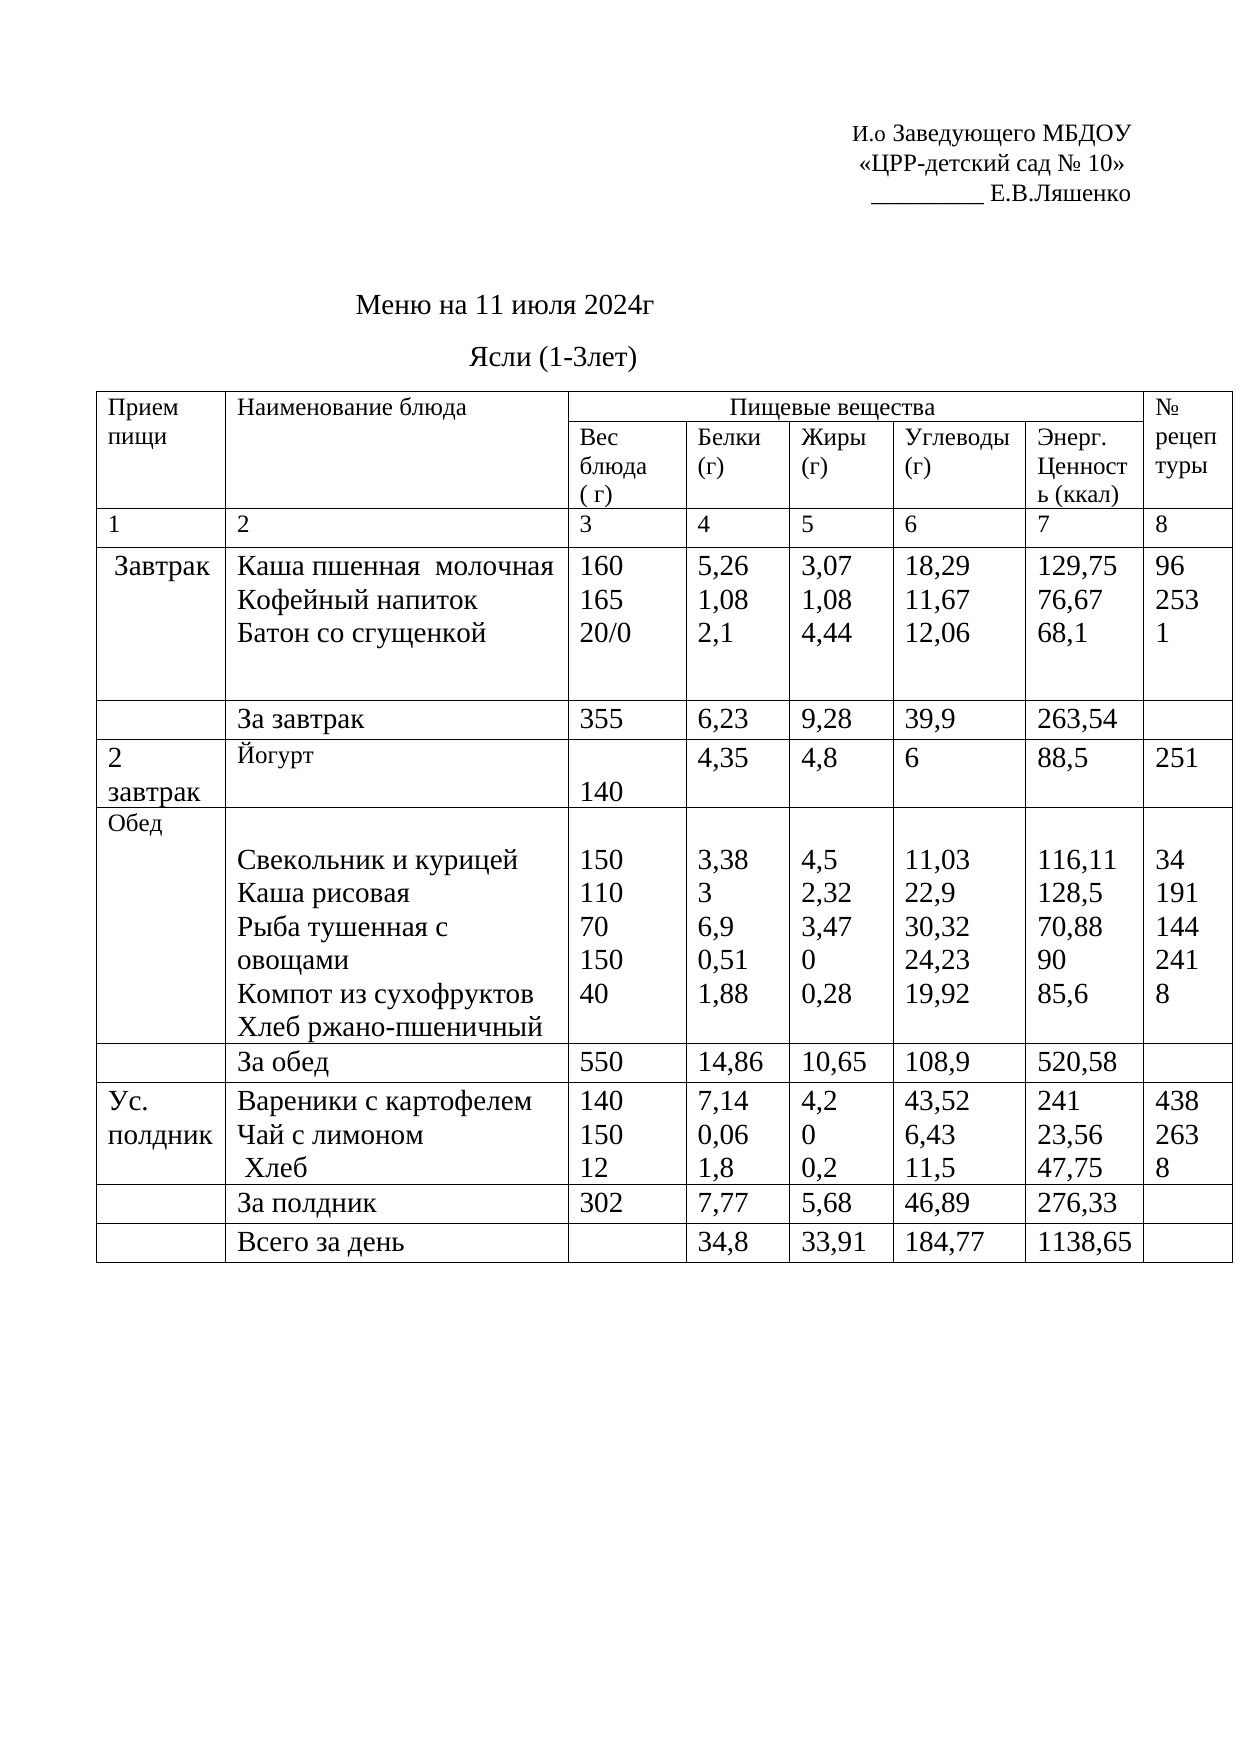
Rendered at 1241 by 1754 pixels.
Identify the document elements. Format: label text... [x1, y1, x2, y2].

table_cell 184,77 [894, 1224, 1025, 1262]
table_cell 18,29 11,67 12,06 [894, 548, 1025, 700]
table_cell 43,52 6,43 11,5 [894, 1083, 1025, 1184]
table_cell 5 [790, 509, 893, 547]
table_cell Завтрак [97, 548, 225, 700]
table_cell За полдник [226, 1185, 568, 1223]
text _________ Е.В.Ляшенко [177, 178, 1152, 207]
table_cell 10,65 [790, 1044, 893, 1082]
table_cell 1138,65 [1026, 1224, 1143, 1262]
table_cell 39,9 [894, 701, 1025, 739]
table_cell 34 191 144 241 8 [1144, 808, 1232, 1043]
table_cell Всего за день [226, 1224, 568, 1262]
table_cell 88,5 [1026, 740, 1143, 807]
table_cell 33,91 [790, 1224, 893, 1262]
text «ЦРР-детский сад № 10» [177, 148, 1152, 177]
table_cell Йогурт [226, 740, 568, 807]
table_cell [569, 1224, 686, 1262]
table_cell 7 [1026, 509, 1143, 547]
table_cell 5,26 1,08 2,1 [687, 548, 789, 700]
table_cell 4 [687, 509, 789, 547]
table_cell 116,11 128,5 70,88 90 85,6 [1026, 808, 1143, 1043]
table_cell 140 [569, 740, 686, 807]
table_cell 7,77 [687, 1185, 789, 1223]
table_cell 2 завтрак [97, 740, 225, 807]
table_cell 108,9 [894, 1044, 1025, 1082]
table_cell 46,89 [894, 1185, 1025, 1223]
table_cell [1144, 1185, 1232, 1223]
table_cell 4,5 2,32 3,47 0 0,28 [790, 808, 893, 1043]
table_cell Ус. полдник [97, 1083, 225, 1184]
table_cell Белки (г) [687, 422, 789, 508]
table_cell [97, 701, 225, 739]
table_cell [1144, 1224, 1232, 1262]
table_cell 251 [1144, 740, 1232, 807]
table_cell 438 263 8 [1144, 1083, 1232, 1184]
table_cell 263,54 [1026, 701, 1143, 739]
table_cell 129,75 76,67 68,1 [1026, 548, 1143, 700]
table_cell Обед [97, 808, 225, 1043]
table_cell 96 253 1 [1144, 548, 1232, 700]
table_cell 9,28 [790, 701, 893, 739]
table_cell За завтрак [226, 701, 568, 739]
table_cell 14,86 [687, 1044, 789, 1082]
table_cell Вареники с картофелем Чай с лимоном Хлеб [226, 1083, 568, 1184]
table_header Прием пищи [97, 392, 225, 508]
table_cell 2 [226, 509, 568, 547]
table_cell [1144, 1044, 1232, 1082]
table_cell 3 [569, 509, 686, 547]
table_cell 3,38 3 6,9 0,51 1,88 [687, 808, 789, 1043]
table_cell 5,68 [790, 1185, 893, 1223]
table_cell 140 150 12 [569, 1083, 686, 1184]
table_cell 6 [894, 509, 1025, 547]
table_cell 3,07 1,08 4,44 [790, 548, 893, 700]
table_cell 1 [97, 509, 225, 547]
table_cell 4,8 [790, 740, 893, 807]
table_cell Свекольник и курицей Каша рисовая Рыба тушенная с овощами Компот из сухофруктов Хлеб ржано-пшеничный [226, 808, 568, 1043]
table_cell 520,58 [1026, 1044, 1143, 1082]
text Ясли (1-3лет) [88, 339, 1152, 373]
table_cell 4,35 [687, 740, 789, 807]
table_cell 302 [569, 1185, 686, 1223]
text И.о Заведующего МБДОУ [177, 118, 1152, 147]
text Меню на 11 июля 2024г [88, 287, 1152, 321]
table_cell Жиры (г) [790, 422, 893, 508]
table_cell 160 165 20/0 [569, 548, 686, 700]
table_cell [1144, 701, 1232, 739]
table_cell За обед [226, 1044, 568, 1082]
table_cell 7,14 0,06 1,8 [687, 1083, 789, 1184]
table_cell 34,8 [687, 1224, 789, 1262]
table_header № рецептуры [1144, 392, 1232, 508]
table_header Наименование блюда [226, 392, 568, 508]
table_header Пищевые вещества [569, 392, 1143, 421]
table_cell 8 [1144, 509, 1232, 547]
table_cell 6,23 [687, 701, 789, 739]
table_cell [97, 1185, 225, 1223]
table_cell Углеводы (г) [894, 422, 1025, 508]
table_cell Энерг. Ценность (ккал) [1026, 422, 1143, 508]
table_cell 355 [569, 701, 686, 739]
table_cell Каша пшенная молочная Кофейный напиток Батон со сгущенкой [226, 548, 568, 700]
table_cell 11,03 22,9 30,32 24,23 19,92 [894, 808, 1025, 1043]
table_cell [97, 1224, 225, 1262]
table_cell 6 [894, 740, 1025, 807]
table_cell 550 [569, 1044, 686, 1082]
table_cell 150 110 70 150 40 [569, 808, 686, 1043]
table_cell Вес блюда ( г) [569, 422, 686, 508]
table_cell [97, 1044, 225, 1082]
table_cell 4,2 0 0,2 [790, 1083, 893, 1184]
table_cell 241 23,56 47,75 [1026, 1083, 1143, 1184]
table_cell 276,33 [1026, 1185, 1143, 1223]
